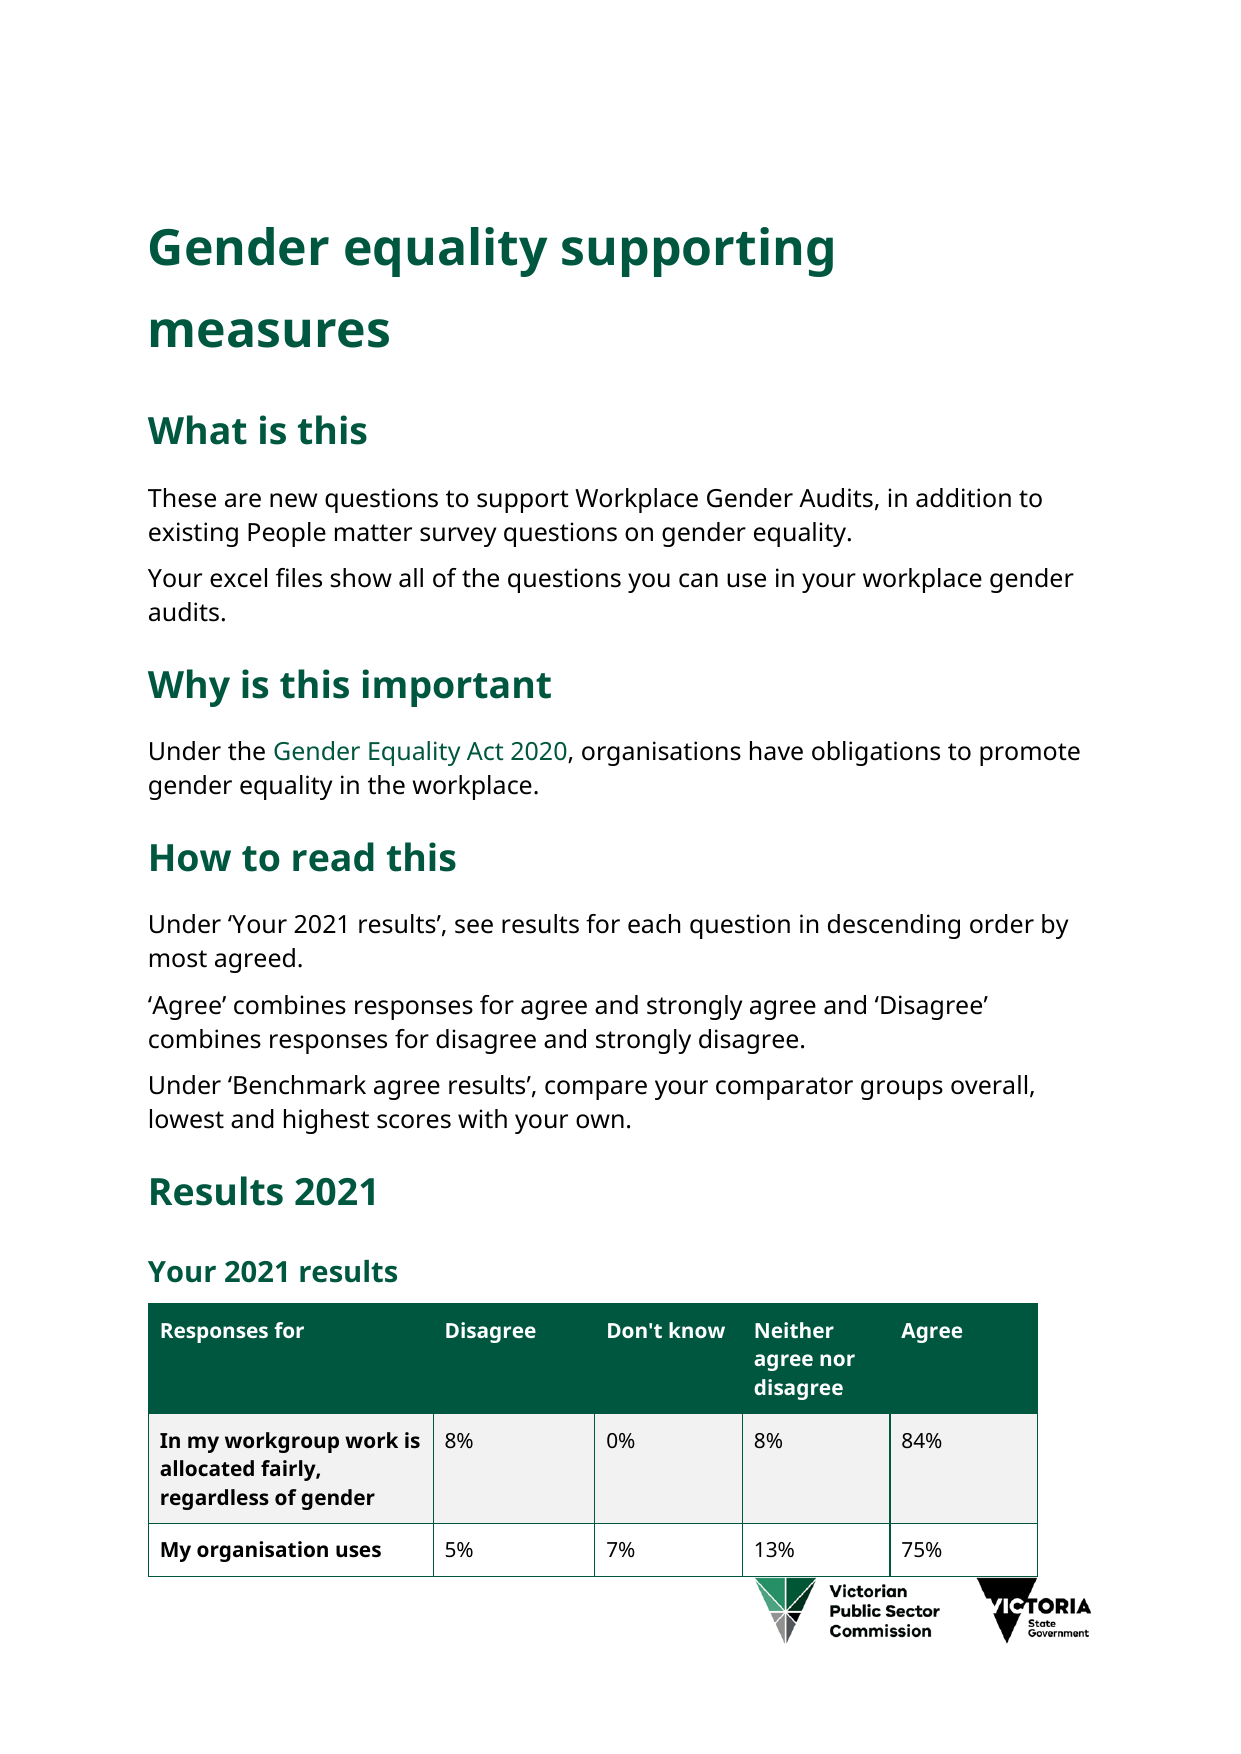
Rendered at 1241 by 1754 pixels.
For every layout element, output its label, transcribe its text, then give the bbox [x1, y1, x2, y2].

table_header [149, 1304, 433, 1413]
text Under the Gender Equality Act 2020, organisations have obligations to promote gender equality in the workplace. [148, 734, 1092, 802]
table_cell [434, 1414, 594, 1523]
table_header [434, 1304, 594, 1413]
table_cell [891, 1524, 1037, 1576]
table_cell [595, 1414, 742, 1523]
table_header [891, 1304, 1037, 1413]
text These are new questions to support Workplace Gender Audits, in addition to existing People matter survey questions on gender equality. [148, 480, 1092, 548]
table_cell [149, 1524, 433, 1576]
picture [754, 1577, 1093, 1645]
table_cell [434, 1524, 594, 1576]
subtitle Why is this important [148, 658, 1092, 709]
subtitle How to read this [148, 831, 1092, 882]
subtitle Gender equality supporting measures [148, 212, 1092, 362]
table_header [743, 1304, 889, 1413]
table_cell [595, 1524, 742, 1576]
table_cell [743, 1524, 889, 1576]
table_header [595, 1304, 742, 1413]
text Under ‘Benchmark agree results’, compare your comparator groups overall, lowest and highest scores with your own. [148, 1068, 1092, 1136]
subtitle What is this [148, 404, 1092, 455]
text ‘Agree’ combines responses for agree and strongly agree and ‘Disagree’ combines responses for disagree and strongly disagree. [148, 987, 1092, 1056]
text Your excel files show all of the questions you can use in your workplace gender audits. [148, 561, 1092, 629]
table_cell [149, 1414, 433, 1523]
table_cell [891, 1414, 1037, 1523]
subtitle Results 2021 [148, 1165, 1092, 1216]
subtitle Your 2021 results [148, 1252, 1092, 1291]
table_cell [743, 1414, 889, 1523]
text Under ‘Your 2021 results’, see results for each question in descending order by most agreed. [148, 907, 1092, 975]
